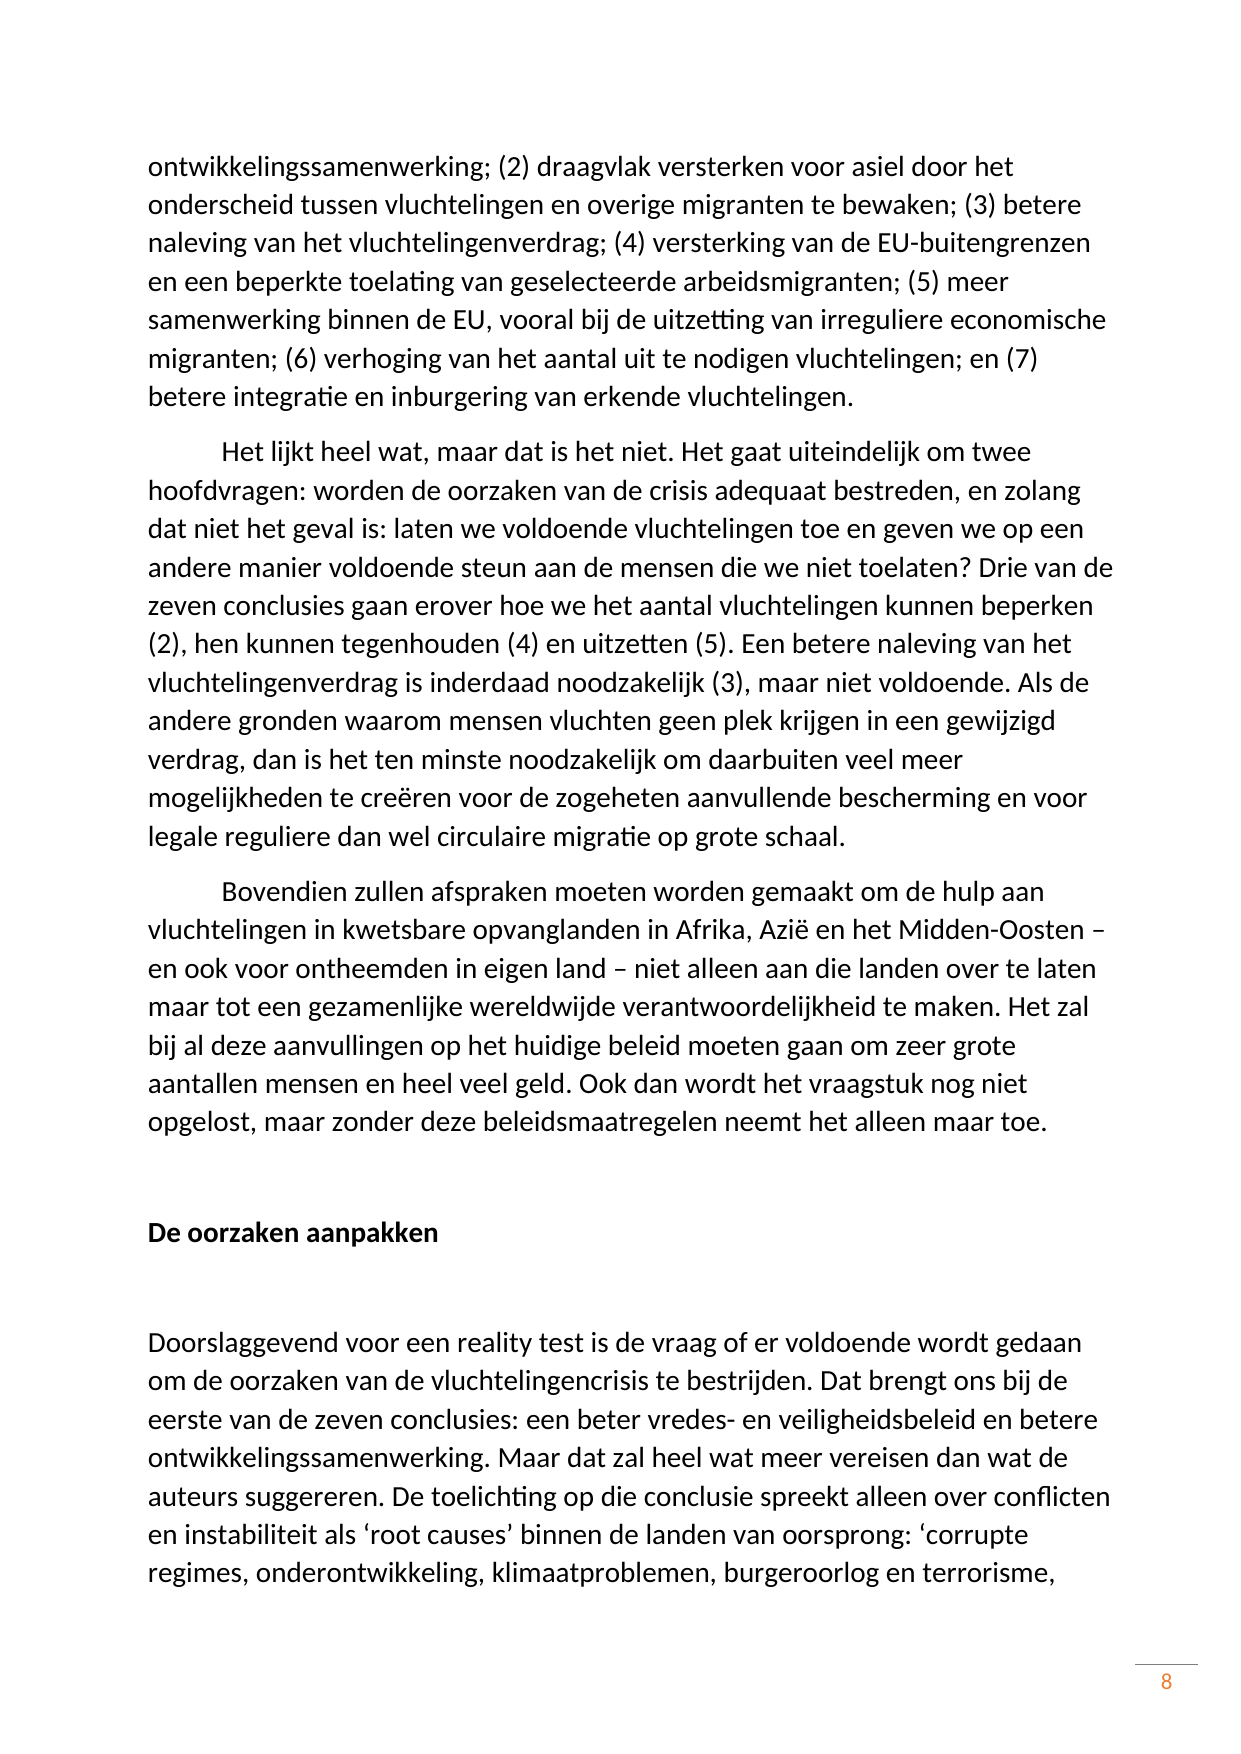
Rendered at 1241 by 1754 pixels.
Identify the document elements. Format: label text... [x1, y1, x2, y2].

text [148, 148, 1122, 414]
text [148, 1324, 1122, 1590]
text Bovendien zullen afspraken moeten worden gemaakt om de hulp aan vluchtelingen in kwetsbare opvanglanden in Afrika, Azië en het Midden-Oosten – en ook voor ontheemden in eigen land – niet alleen aan die landen over te laten maar tot een gezamenlijke wereldwijde verantwoordelijkheid te maken. Het zal bij al deze aanvullingen op het huidige beleid moeten gaan om zeer grote aantallen mensen en heel veel geld. Ook dan wordt het vraagstuk nog niet opgelost, maar zonder deze beleidsmaatregelen neemt het alleen maar toe. [148, 873, 1122, 1139]
text De oorzaken aanpakken [148, 1214, 1122, 1249]
text Het lijkt heel wat, maar dat is het niet. Het gaat uiteindelijk om twee hoofdvragen: worden de oorzaken van de crisis adequaat bestreden, en zolang dat niet het geval is: laten we voldoende vluchtelingen toe en geven we op een andere manier voldoende steun aan de mensen die we niet toelaten? Drie van de zeven conclusies gaan erover hoe we het aantal vluchtelingen kunnen beperken (2), hen kunnen tegenhouden (4) en uitzetten (5). Een betere naleving van het vluchtelingenverdrag is inderdaad noodzakelijk (3), maar niet voldoende. Als de andere gronden waarom mensen vluchten geen plek krijgen in een gewijzigd verdrag, dan is het ten minste noodzakelijk om daarbuiten veel meer mogelijkheden te creëren voor de zogeheten aanvullende bescherming en voor legale reguliere dan wel circulaire migratie op grote schaal. [148, 433, 1122, 853]
